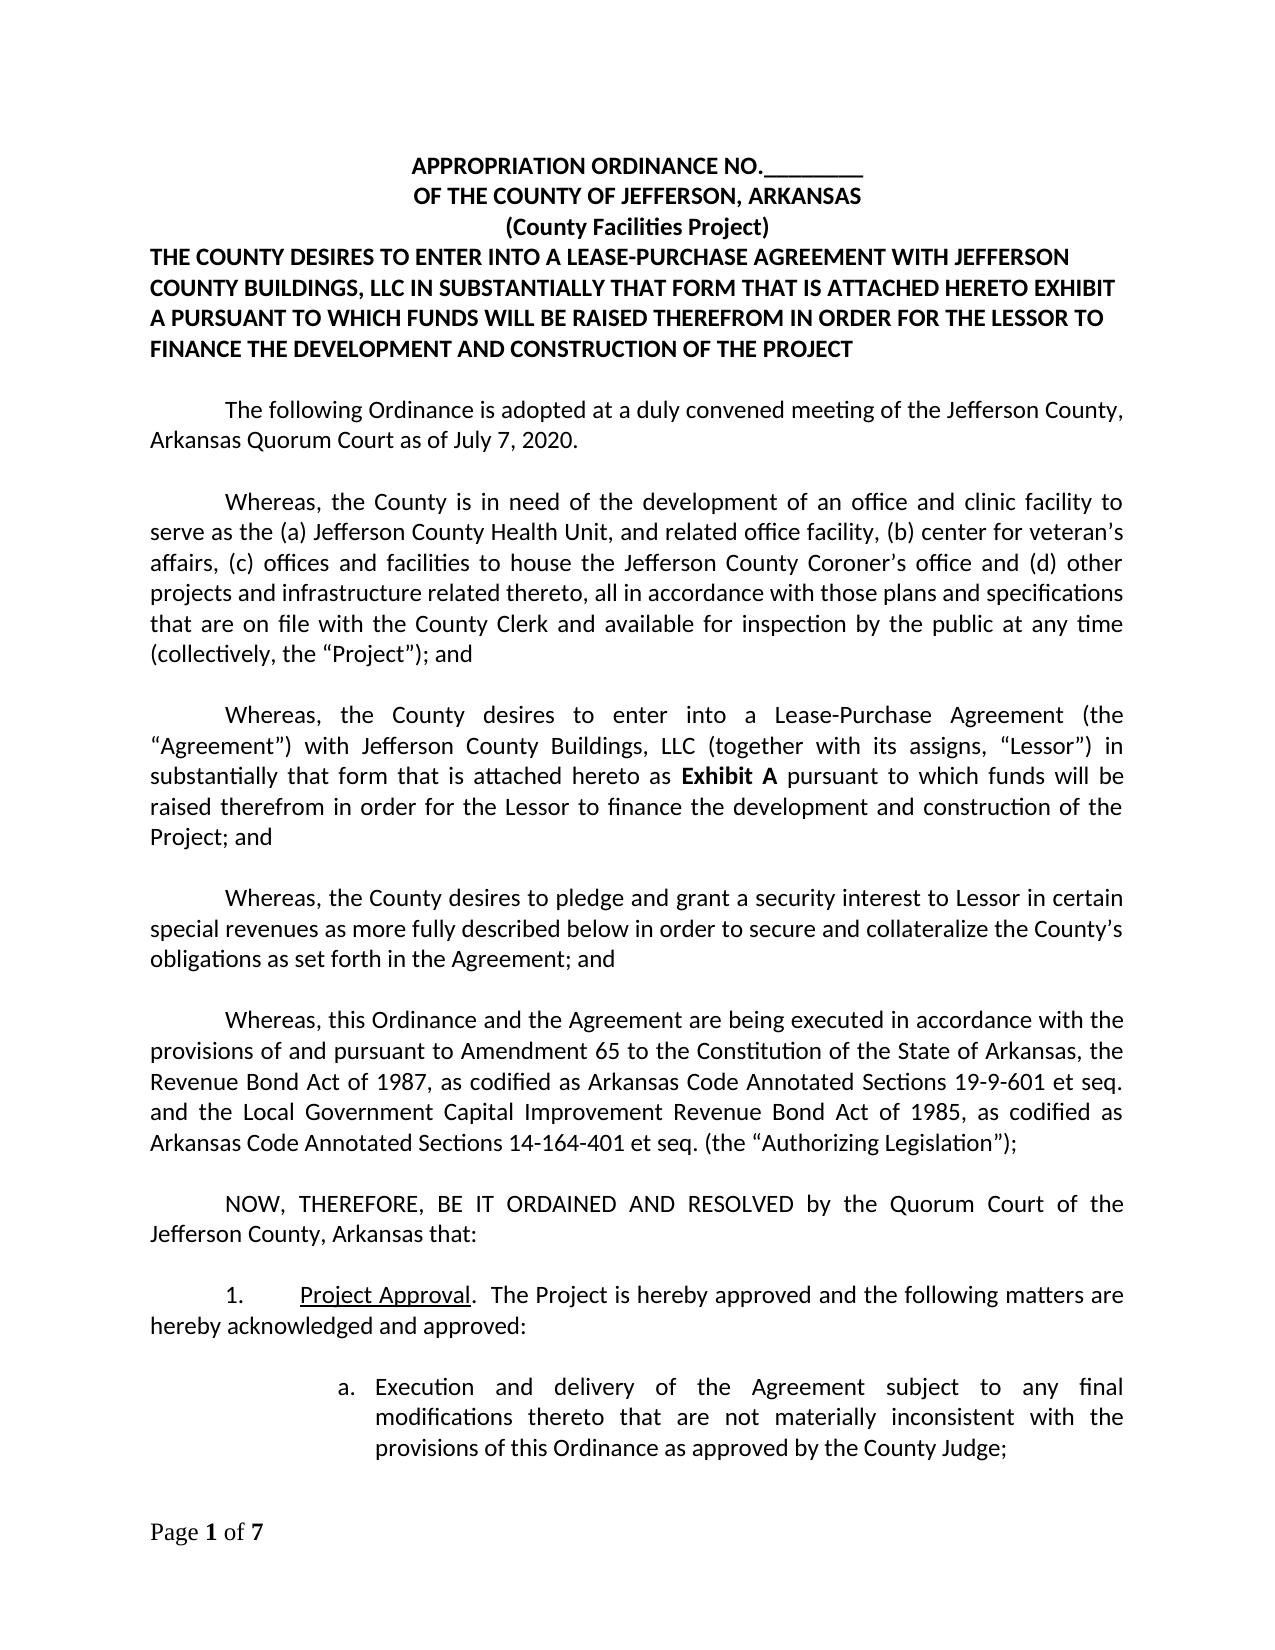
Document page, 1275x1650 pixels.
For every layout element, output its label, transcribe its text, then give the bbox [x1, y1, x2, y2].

text Whereas, the County is in need of the development of an office and clinic facility to serve as the (a) Jefferson County Health Unit, and related office facility, (b) center for veteran’s affairs, (c) offices and facilities to house the Jefferson County Coroner’s office and (d) other projects and infrastructure related thereto, all in accordance with those plans and specifications that are on file with the County Clerk and available for inspection by the public at any time (collectively, the “Project”); and [150, 486, 1125, 669]
list Project Approval. The Project is hereby approved and the following matters are hereby acknowledged and approved: [150, 1279, 1125, 1340]
text Whereas, the County desires to enter into a Lease-Purchase Agreement (the “Agreement”) with Jefferson County Buildings, LLC (together with its assigns, “Lessor”) in substantially that form that is attached hereto as Exhibit A pursuant to which funds will be raised therefrom in order for the Lessor to finance the development and construction of the Project; and [150, 699, 1125, 852]
text THE COUNTY DESIRES TO ENTER INTO A LEASE-PURCHASE AGREEMENT WITH JEFFERSON COUNTY BUILDINGS, LLC IN SUBSTANTIALLY THAT FORM THAT IS ATTACHED HERETO EXHIBIT A PURSUANT TO WHICH FUNDS WILL BE RAISED THEREFROM IN ORDER FOR THE LESSOR TO FINANCE THE DEVELOPMENT AND CONSTRUCTION OF THE PROJECT [150, 242, 1125, 364]
text The following Ordinance is adopted at a duly convened meeting of the Jefferson County, Arkansas Quorum Court as of July 7, 2020. [150, 394, 1125, 455]
text NOW, THEREFORE, BE IT ORDAINED AND RESOLVED by the Quorum Court of the Jefferson County, Arkansas that: [150, 1188, 1125, 1249]
text Whereas, this Ordinance and the Agreement are being executed in accordance with the provisions of and pursuant to Amendment 65 to the Constitution of the State of Arkansas, the Revenue Bond Act of 1987, as codified as Arkansas Code Annotated Sections 19-9-601 et seq. and the Local Government Capital Improvement Revenue Bond Act of 1985, as codified as Arkansas Code Annotated Sections 14-164-401 et seq. (the “Authorizing Legislation”); [150, 1004, 1125, 1157]
list Execution and delivery of the Agreement subject to any final modifications thereto that are not materially inconsistent with the provisions of this Ordinance as approved by the County Judge; [337, 1371, 1125, 1462]
title APPROPRIATION ORDINANCE NO.________ [150, 150, 1125, 181]
text OF THE COUNTY OF JEFFERSON, ARKANSAS [150, 181, 1125, 211]
text Whereas, the County desires to pledge and grant a security interest to Lessor in certain special revenues as more fully described below in order to secure and collateralize the County’s obligations as set forth in the Agreement; and [150, 882, 1125, 974]
text (County Facilities Project) [150, 211, 1125, 242]
